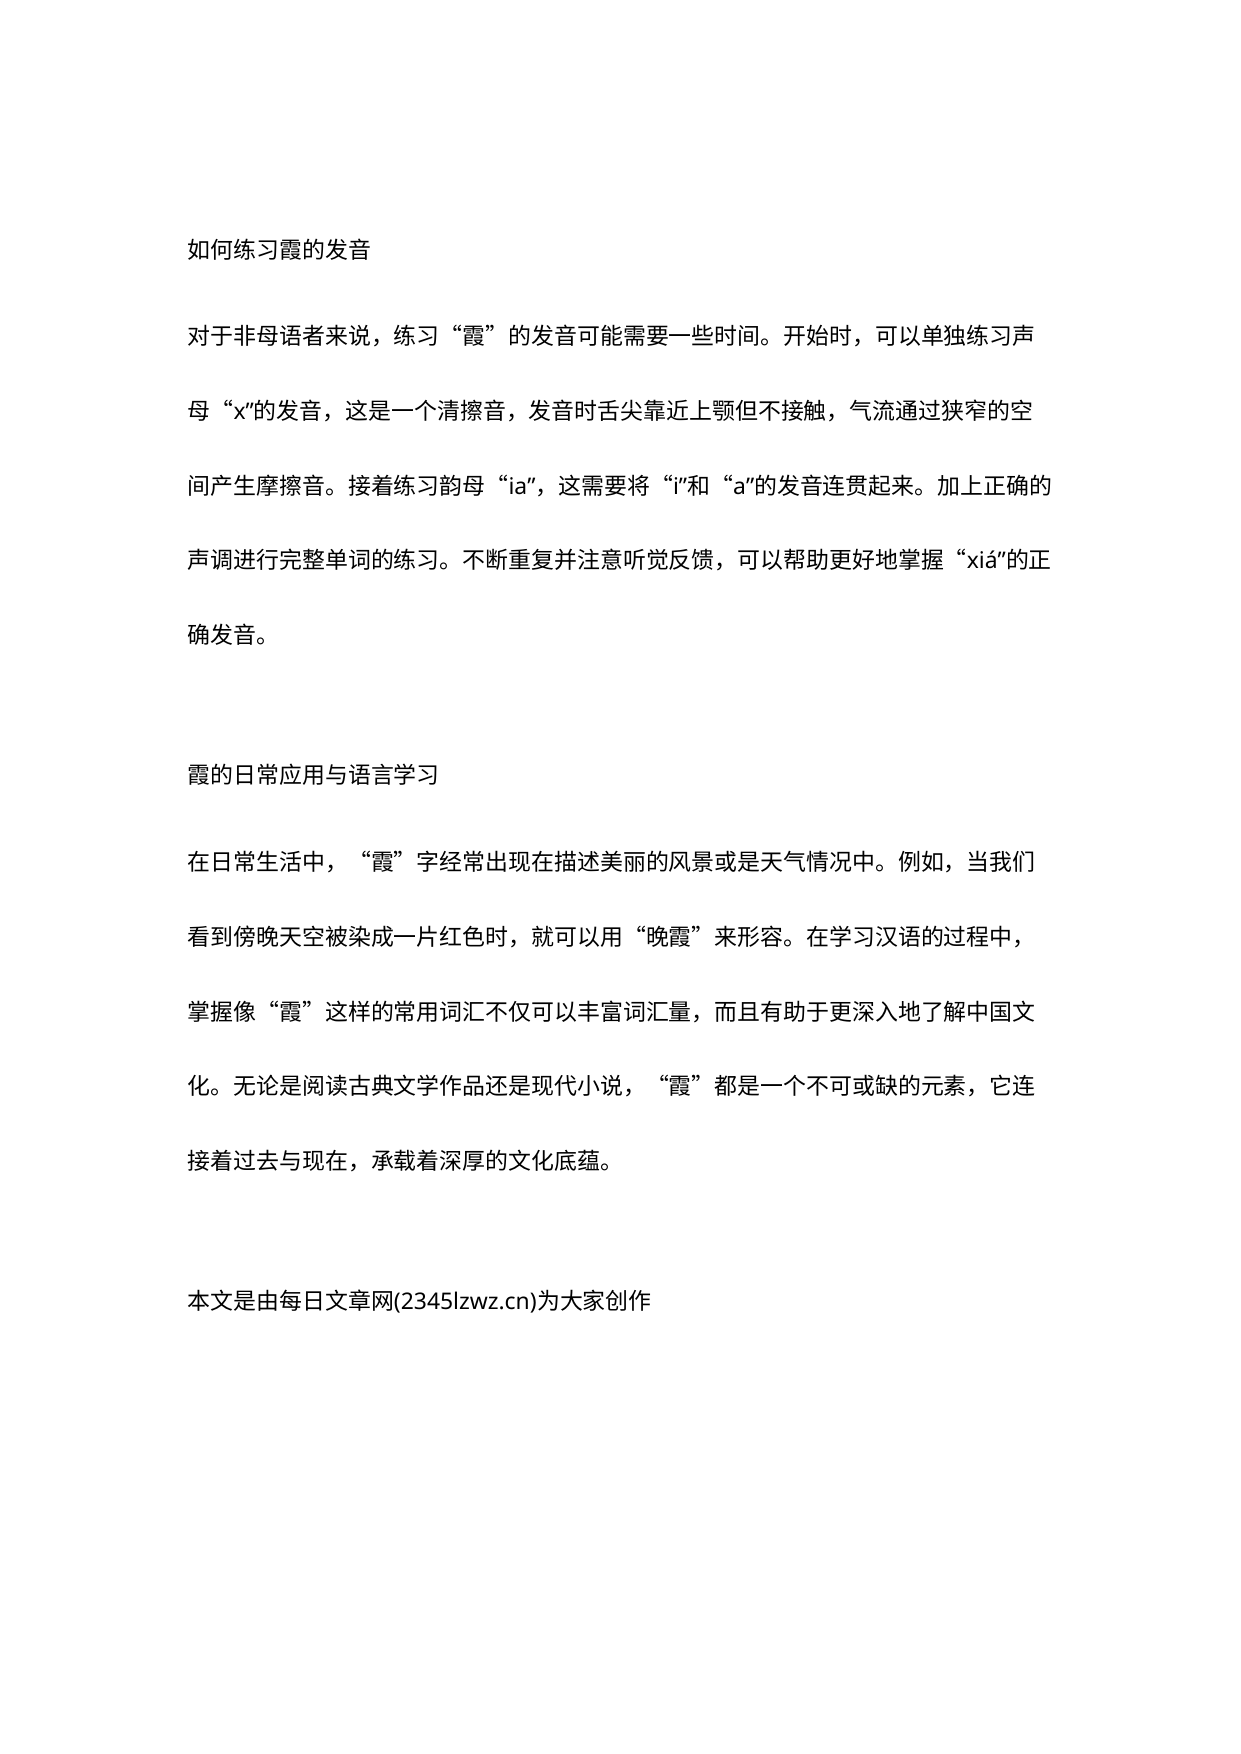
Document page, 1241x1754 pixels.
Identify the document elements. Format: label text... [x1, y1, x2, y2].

text 霞的日常应用与语言学习 [187, 742, 1053, 807]
text 在日常生活中，“霞”字经常出现在描述美丽的风景或是天气情况中。例如，当我们看到傍晚天空被染成一片红色时，就可以用“晚霞”来形容。在学习汉语的过程中，掌握像“霞”这样的常用词汇不仅可以丰富词汇量，而且有助于更深入地了解中国文化。无论是阅读古典文学作品还是现代小说，“霞”都是一个不可或缺的元素，它连接着过去与现在，承载着深厚的文化底蕴。 [187, 828, 1053, 1192]
text 如何练习霞的发音 [187, 216, 1053, 281]
text 对于非母语者来说，练习“霞”的发音可能需要一些时间。开始时，可以单独练习声母“x”的发音，这是一个清擦音，发音时舌尖靠近上颚但不接触，气流通过狭窄的空间产生摩擦音。接着练习韵母“ia”，这需要将“i”和“a”的发音连贯起来。加上正确的声调进行完整单词的练习。不断重复并注意听觉反馈，可以帮助更好地掌握“xiá”的正确发音。 [187, 302, 1053, 666]
text 本文是由每日文章网(2345lzwz.cn)为大家创作 [187, 1267, 1053, 1332]
